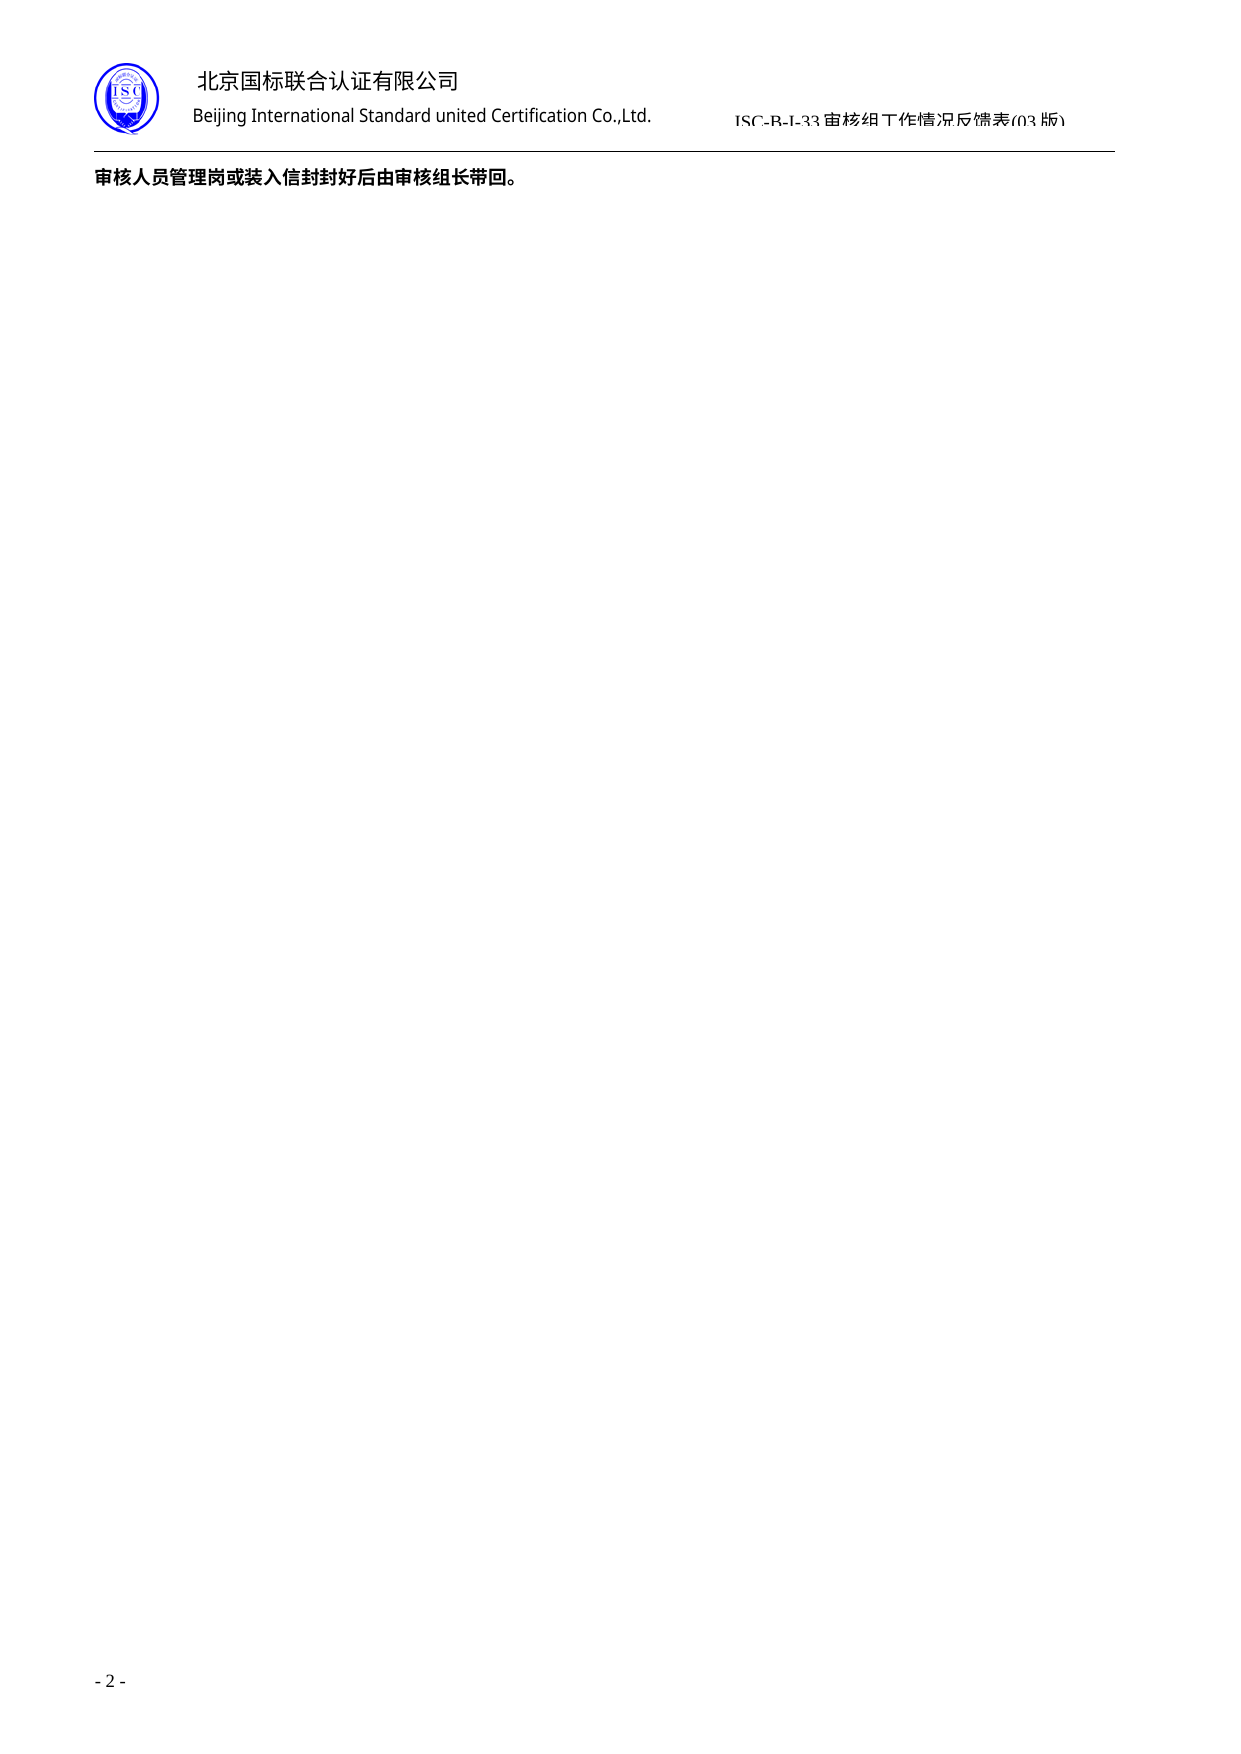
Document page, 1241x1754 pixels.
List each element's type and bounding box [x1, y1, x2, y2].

picture [94, 63, 162, 135]
text [94, 158, 1146, 191]
